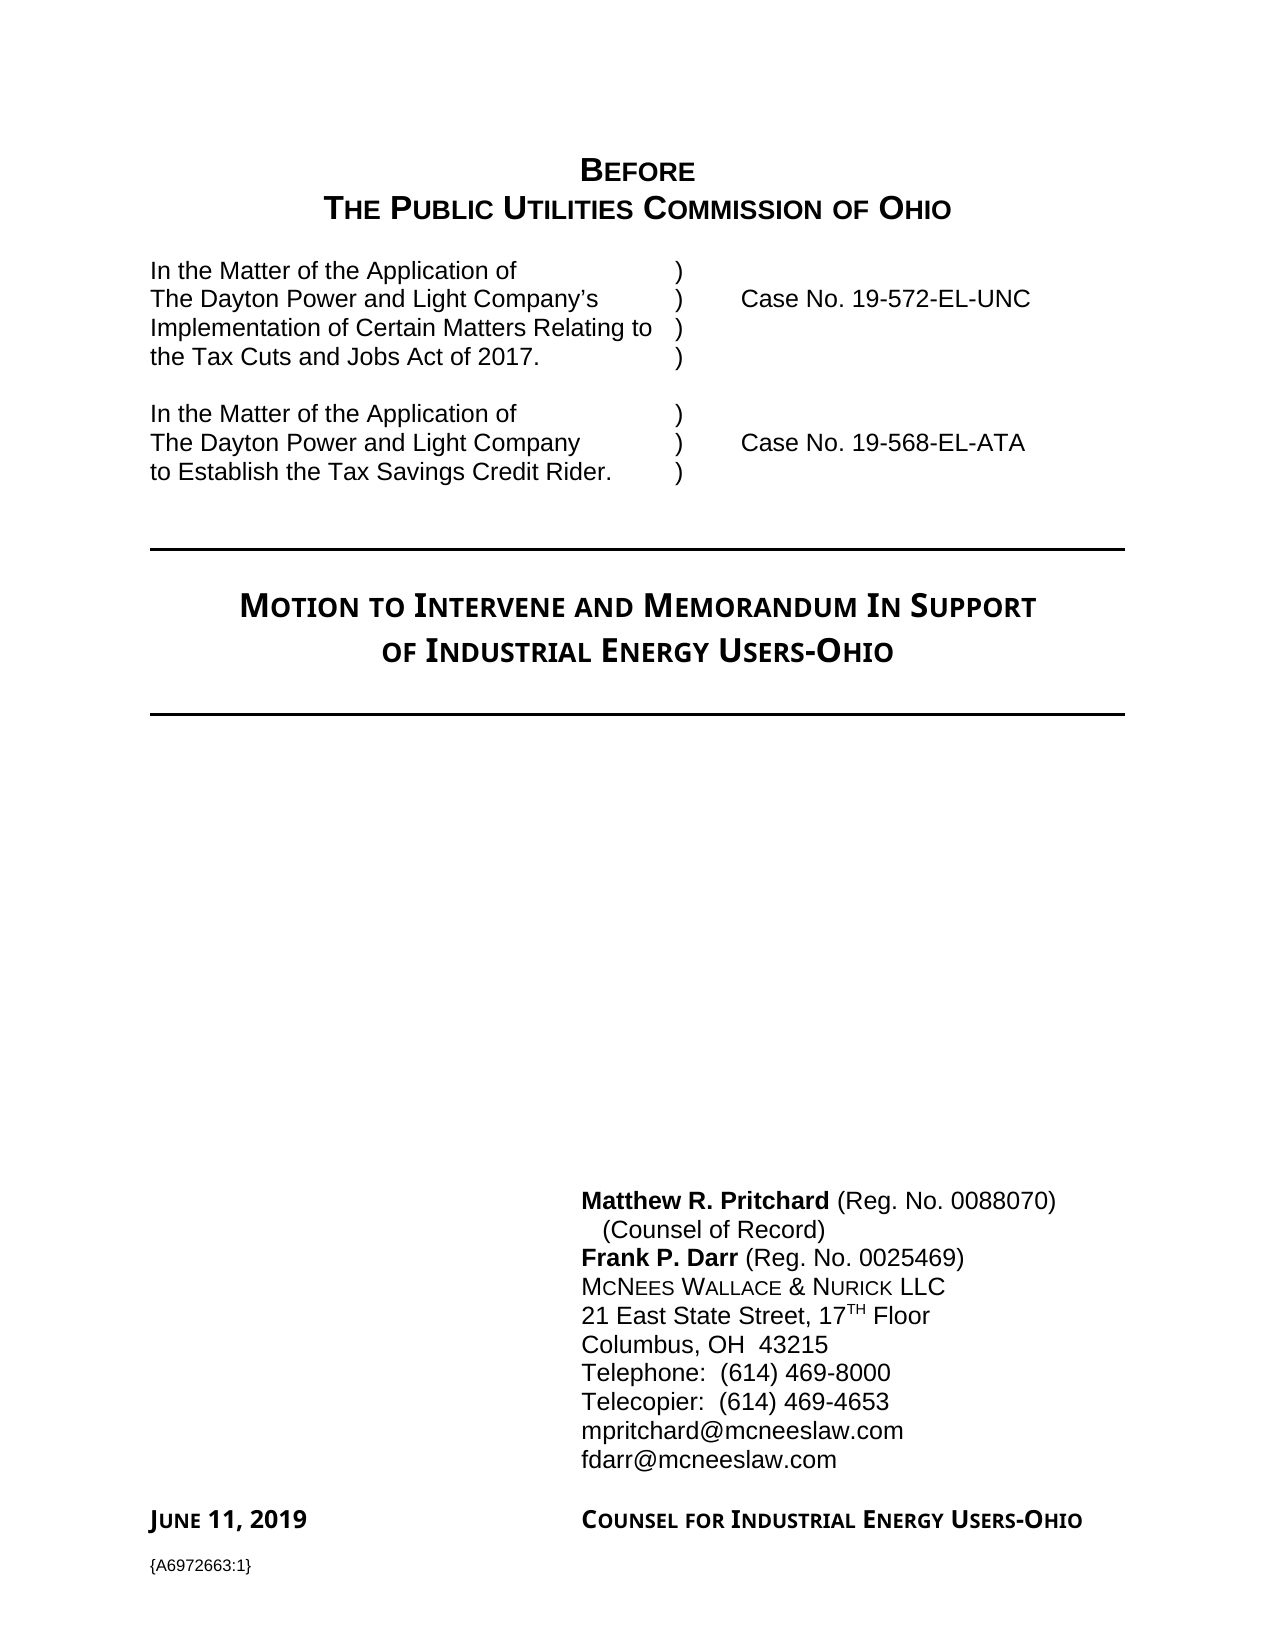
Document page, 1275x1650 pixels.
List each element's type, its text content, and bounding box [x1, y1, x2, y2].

text of Industrial Energy Users-Ohio [150, 627, 1125, 673]
text Telephone: (614) 469-8000 [581, 1358, 1125, 1387]
text fdarr@mcneeslaw.com [581, 1445, 1125, 1473]
text to Establish the Tax Savings Credit Rider. ) [150, 457, 1125, 486]
title Before [150, 150, 1125, 188]
text the Tax Cuts and Jobs Act of 2017. ) [150, 342, 1125, 371]
text Implementation of Certain Matters Relating to ) [150, 313, 1125, 342]
text In the Matter of the Application of ) [150, 256, 1125, 284]
text Motion to Intervene and Memorandum In Support [150, 582, 1125, 627]
text The Dayton Power and Light Company ) Case No. 19-568-EL-ATA [150, 428, 1125, 457]
text The Public Utilities Commission of Ohio [150, 188, 1125, 227]
text Matthew R. Pritchard (Reg. No. 0088070) [581, 1186, 1125, 1215]
text Frank P. Darr (Reg. No. 0025469) [581, 1243, 1125, 1272]
text The Dayton Power and Light Company’s ) Case No. 19-572-EL-UNC [150, 284, 1125, 313]
text mpritchard@mcneeslaw.com [581, 1416, 1125, 1445]
text (Counsel of Record) [581, 1215, 1125, 1243]
text In the Matter of the Application of ) [150, 399, 1125, 428]
text 21 East State Street, 17TH Floor [581, 1301, 1125, 1330]
text Columbus, OH 43215 [581, 1330, 1125, 1358]
title June 11, 2019 Counsel for Industrial Energy Users-Ohio [150, 1502, 1125, 1536]
text Telecopier: (614) 469-4653 [581, 1387, 1125, 1416]
text McNees Wallace & Nurick LLC [581, 1272, 1125, 1301]
